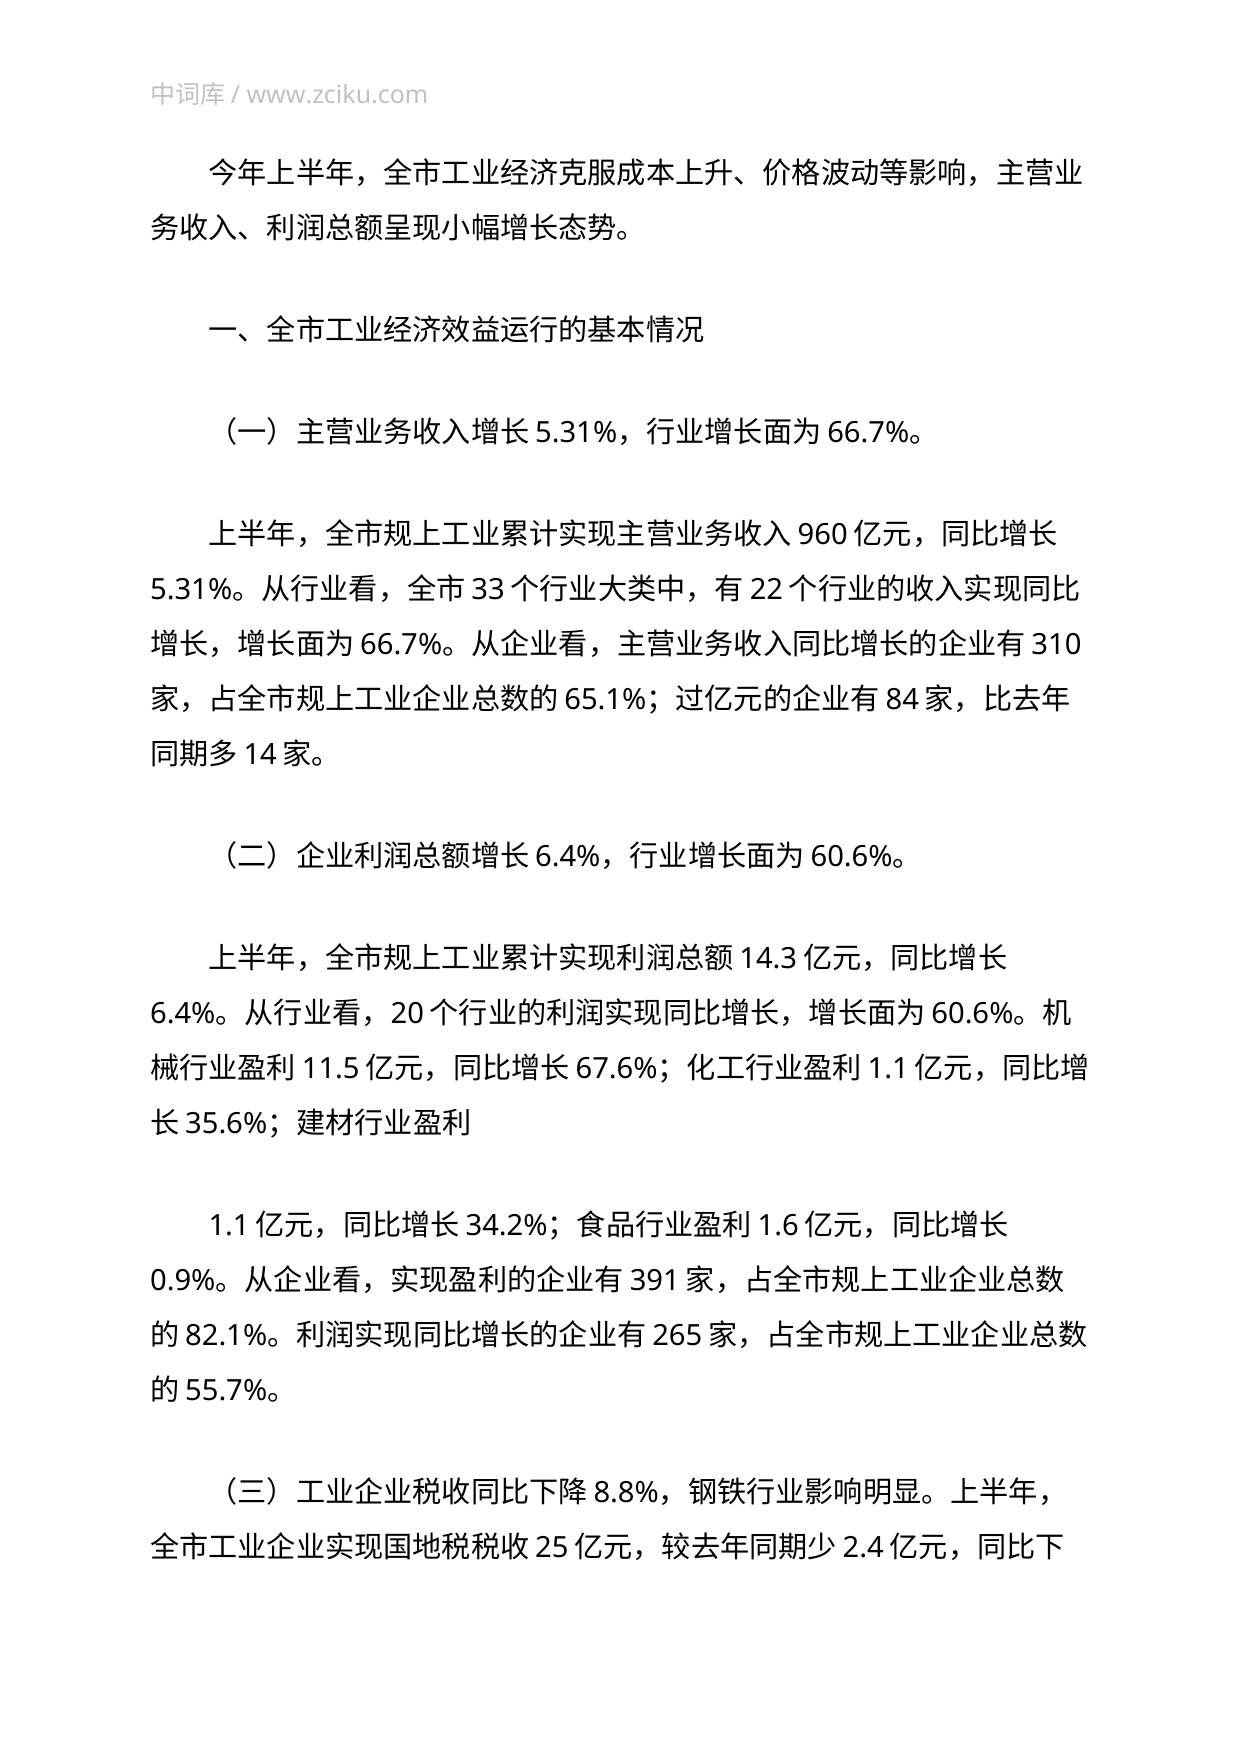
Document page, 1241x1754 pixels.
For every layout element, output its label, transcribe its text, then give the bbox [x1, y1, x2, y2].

text （一）主营业务收入增长5.31%，行业增长面为66.7%。 [150, 408, 1090, 451]
text 一、全市工业经济效益运行的基本情况 [150, 307, 1090, 349]
text （二）企业利润总额增长6.4%，行业增长面为60.6%。 [150, 832, 1090, 875]
text 今年上半年，全市工业经济克服成本上升、价格波动等影响，主营业务收入、利润总额呈现小幅增长态势。 [150, 150, 1090, 247]
text 1.1亿元，同比增长34.2%；食品行业盈利1.6亿元，同比增长0.9%。从企业看，实现盈利的企业有391家，占全市规上工业企业总数的82.1%。利润实现同比增长的企业有265家，占全市规上工业企业总数的55.7%。 [150, 1201, 1090, 1409]
text 上半年，全市规上工业累计实现利润总额14.3亿元，同比增长6.4%。从行业看，20个行业的利润实现同比增长，增长面为60.6%。机械行业盈利11.5亿元，同比增长67.6%；化工行业盈利1.1亿元，同比增长35.6%；建材行业盈利 [150, 934, 1090, 1142]
text 上半年，全市规上工业累计实现主营业务收入960亿元，同比增长5.31%。从行业看，全市33个行业大类中，有22个行业的收入实现同比增长，增长面为66.7%。从企业看，主营业务收入同比增长的企业有310家，占全市规上工业企业总数的65.1%；过亿元的企业有84家，比去年同期多14家。 [150, 510, 1090, 773]
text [150, 1468, 1090, 1566]
